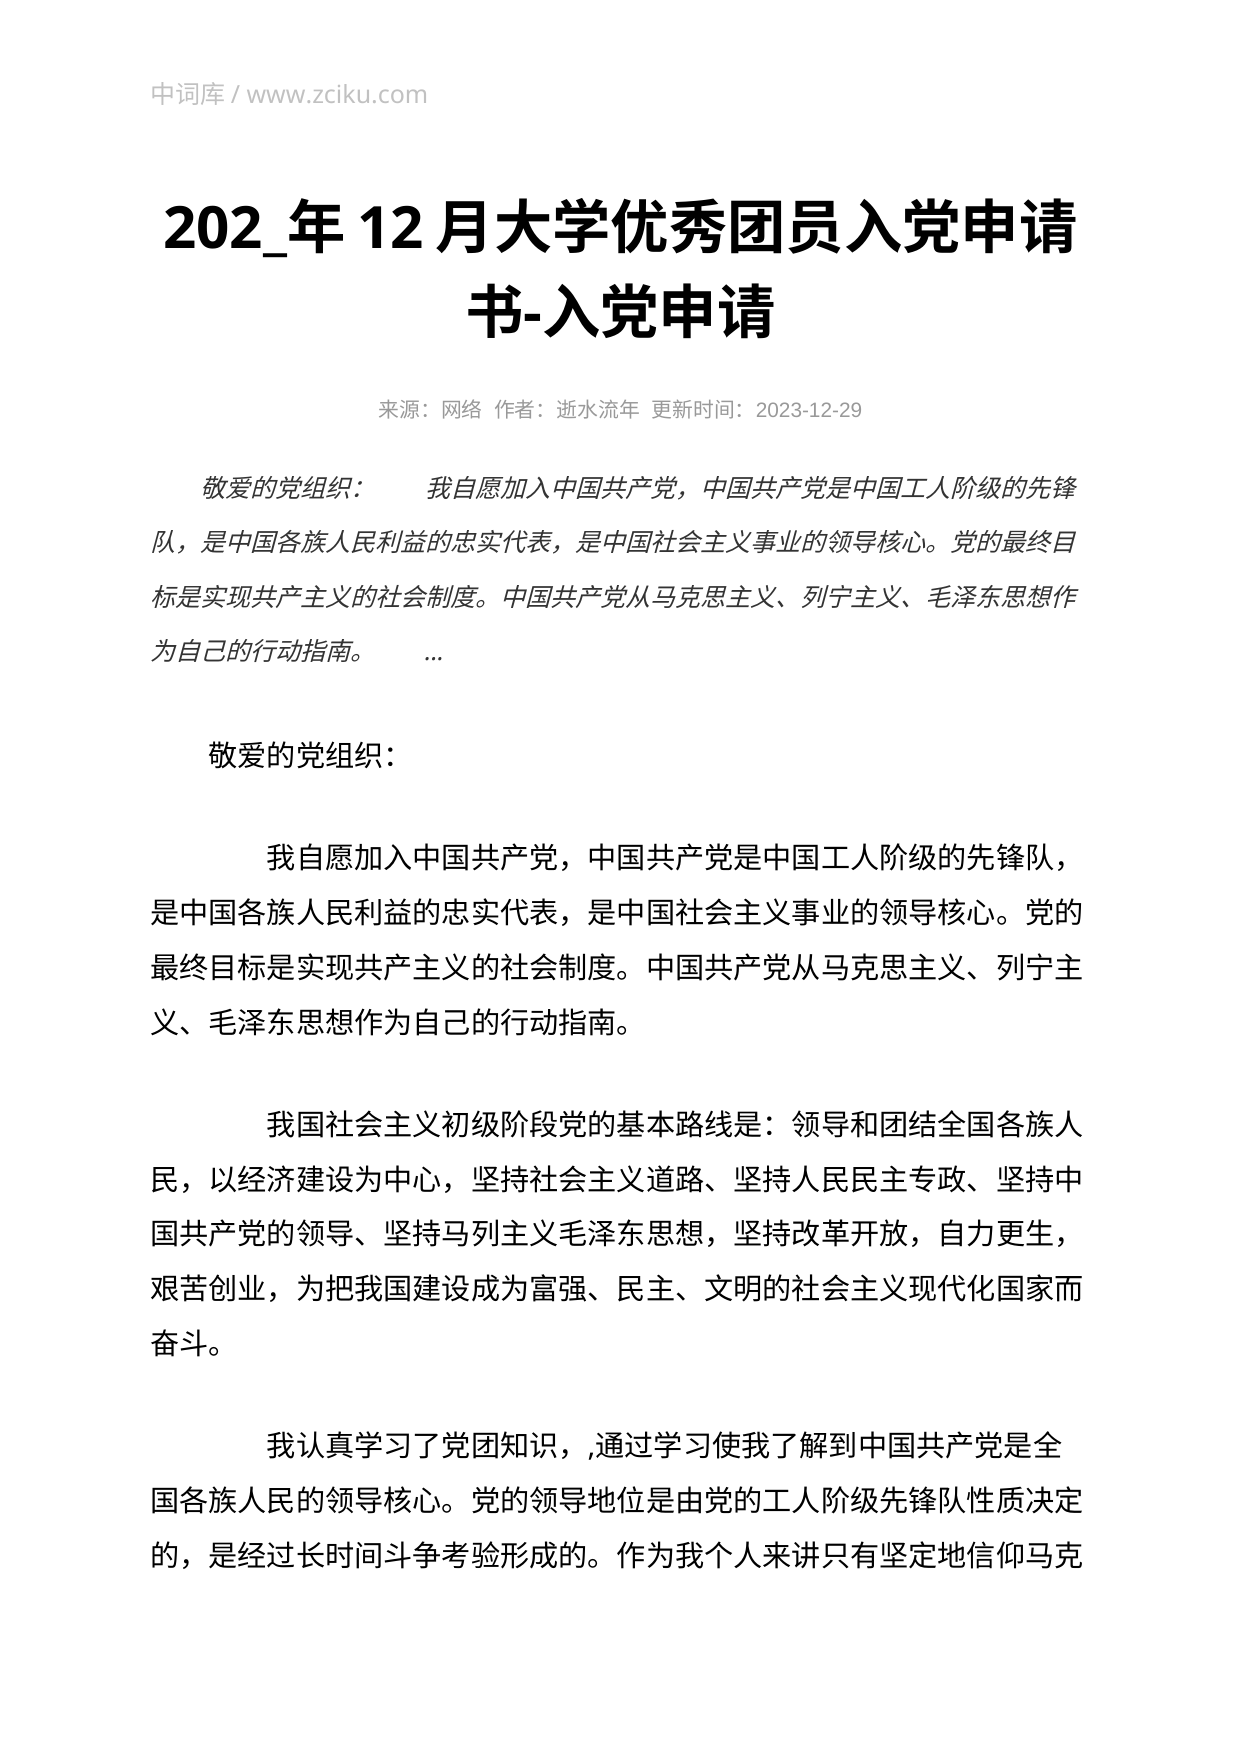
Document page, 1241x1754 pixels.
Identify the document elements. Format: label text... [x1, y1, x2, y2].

text 敬爱的党组织： [150, 733, 1090, 775]
text 来源：网络 作者：逝水流年 更新时间：2023-12-29 [150, 398, 1090, 422]
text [150, 1422, 1090, 1575]
subtitle 202_年12月大学优秀团员入党申请书-入党申请 [150, 181, 1090, 351]
text 我自愿加入中国共产党，中国共产党是中国工人阶级的先锋队，是中国各族人民利益的忠实代表，是中国社会主义事业的领导核心。党的最终目标是实现共产主义的社会制度。中国共产党从马克思主义、列宁主义、毛泽东思想作为自己的行动指南。 [150, 835, 1090, 1042]
text 我国社会主义初级阶段党的基本路线是：领导和团结全国各族人民，以经济建设为中心，坚持社会主义道路、坚持人民民主专政、坚持中国共产党的领导、坚持马列主义毛泽东思想，坚持改革开放，自力更生，艰苦创业，为把我国建设成为富强、民主、文明的社会主义现代化国家而奋斗。 [150, 1101, 1090, 1363]
text 敬爱的党组织： 我自愿加入中国共产党，中国共产党是中国工人阶级的先锋队，是中国各族人民利益的忠实代表，是中国社会主义事业的领导核心。党的最终目标是实现共产主义的社会制度。中国共产党从马克思主义、列宁主义、毛泽东思想作为自己的行动指南。 ... [150, 468, 1090, 668]
